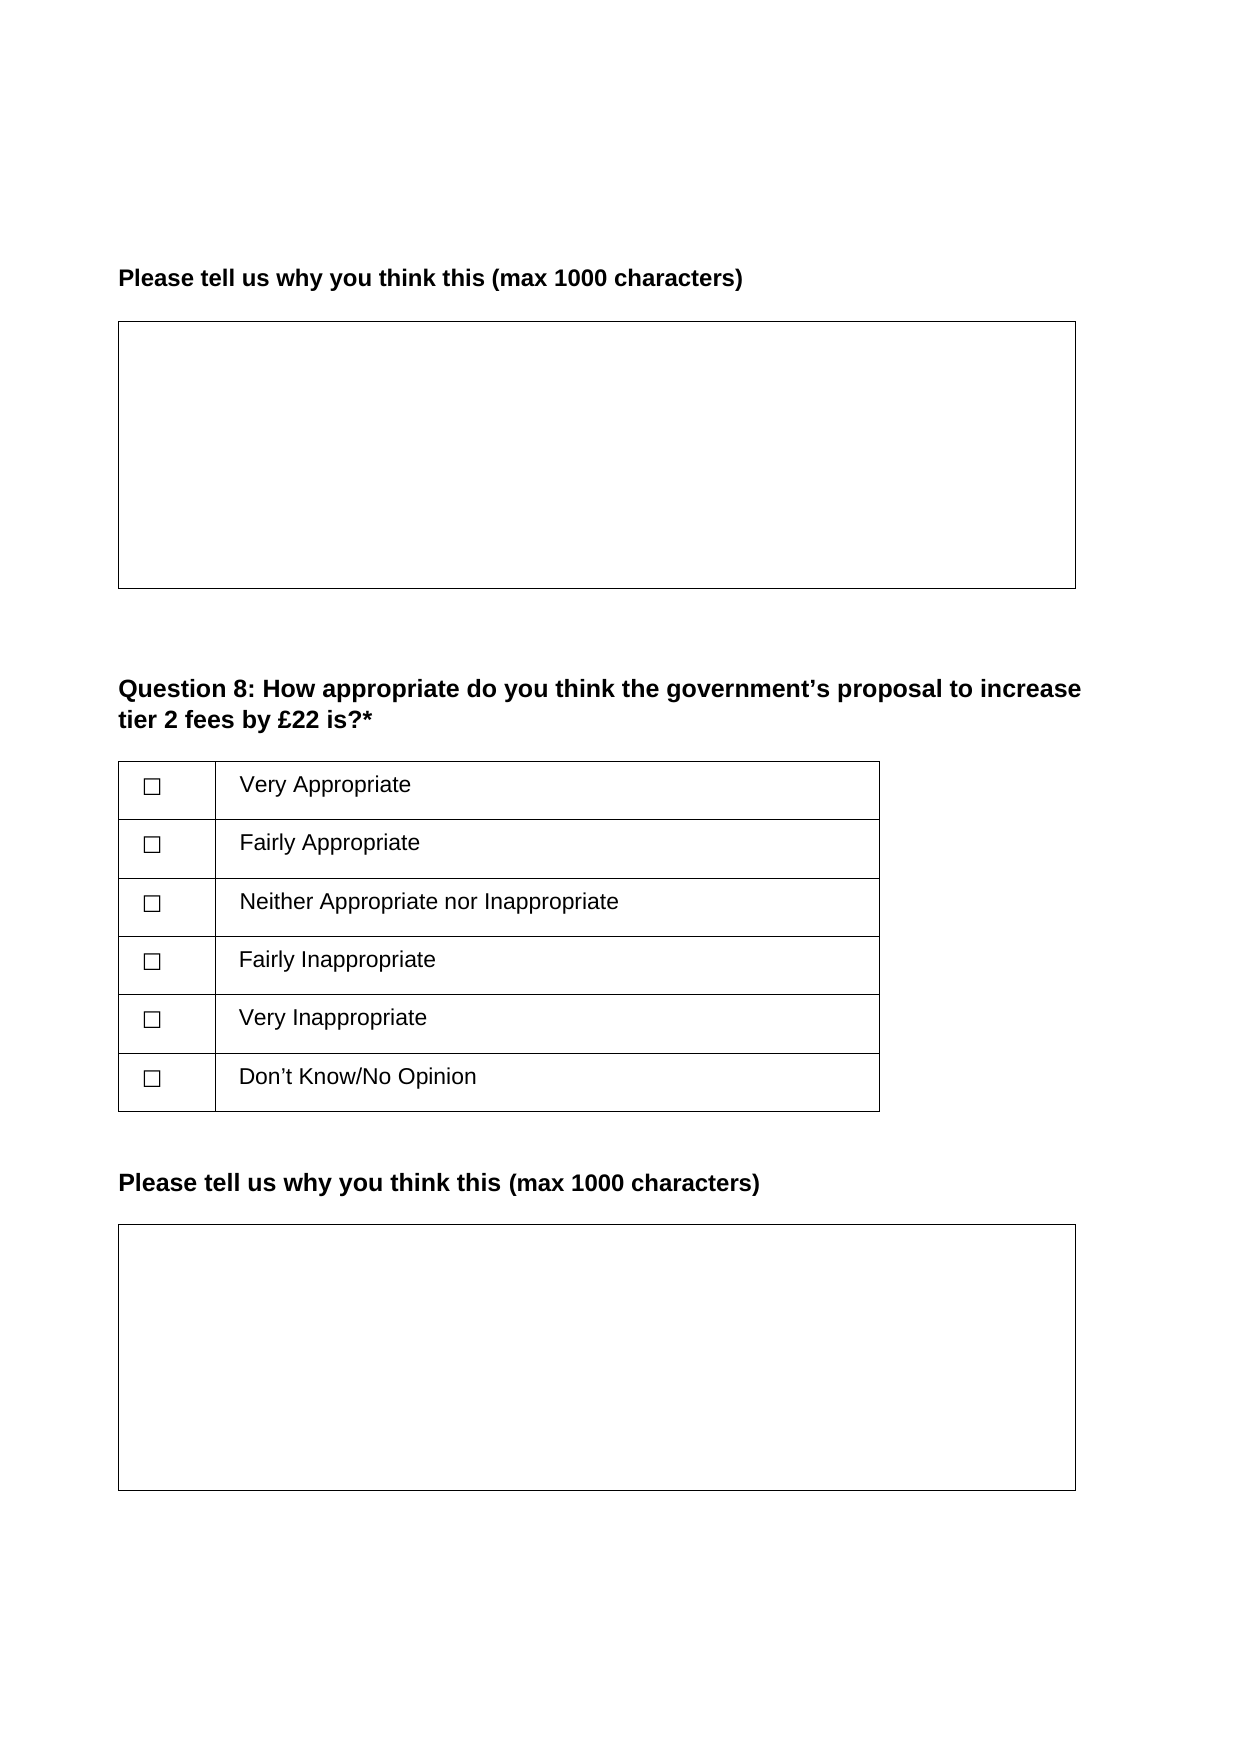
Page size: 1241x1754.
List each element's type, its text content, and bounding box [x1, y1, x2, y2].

table_header Very Appropriate [216, 762, 879, 819]
text Please tell us why you think this (max 1000 characters) [118, 1168, 1122, 1197]
table_cell Don’t Know/No Opinion [216, 1054, 879, 1111]
table_cell Fairly Appropriate [216, 820, 879, 878]
text Question 8: How appropriate do you think the government’s proposal to increase tier 2 fees by £22 is?* [118, 674, 1122, 734]
table_cell Neither Appropriate nor Inappropriate [216, 879, 879, 936]
text Please tell us why you think this (max 1000 characters) [118, 264, 1122, 292]
table_cell Very Inappropriate [216, 995, 879, 1053]
table_cell Fairly Inappropriate [216, 937, 879, 994]
table_cell [119, 1054, 215, 1111]
